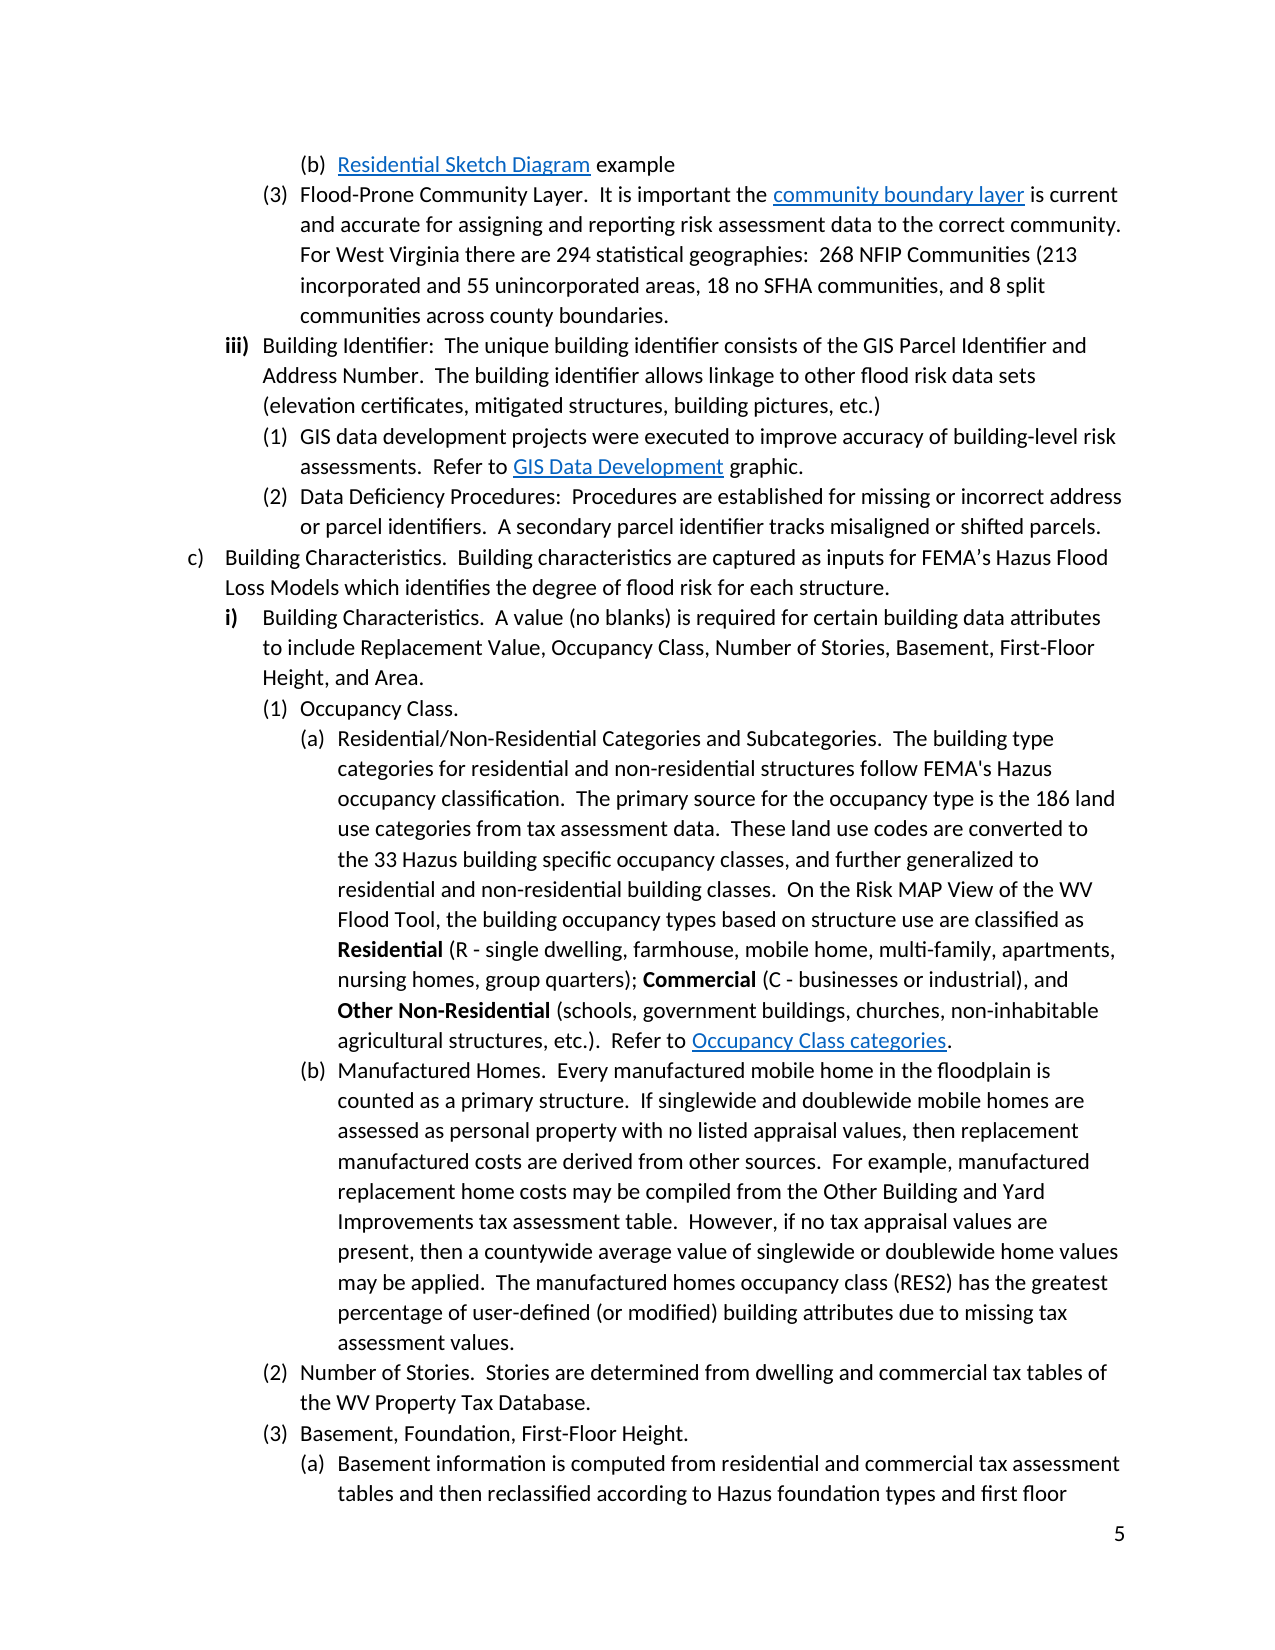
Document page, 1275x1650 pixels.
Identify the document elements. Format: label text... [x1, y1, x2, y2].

list Residential Sketch Diagram example [300, 150, 1125, 178]
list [300, 1449, 1125, 1507]
list Data Deficiency Procedures: Procedures are established for missing or incorrect address or parcel identifiers. A secondary parcel identifier tracks misaligned or shifted parcels. [262, 482, 1125, 541]
list Basement, Foundation, First-Floor Height. [262, 1419, 1125, 1447]
list GIS data development projects were executed to improve accuracy of building-level risk assessments. Refer to GIS Data Development graphic. [262, 422, 1125, 480]
list Building Characteristics. A value (no blanks) is required for certain building data attributes to include Replacement Value, Occupancy Class, Number of Stories, Basement, First-Floor Height, and Area. [225, 603, 1125, 692]
list Manufactured Homes. Every manufactured mobile home in the floodplain is counted as a primary structure. If singlewide and doublewide mobile homes are assessed as personal property with no listed appraisal values, then replacement manufactured costs are derived from other sources. For example, manufactured replacement home costs may be compiled from the Other Building and Yard Improvements tax assessment table. However, if no tax appraisal values are present, then a countywide average value of singlewide or doublewide home values may be applied. The manufactured homes occupancy class (RES2) has the greatest percentage of user-defined (or modified) building attributes due to missing tax assessment values. [300, 1056, 1125, 1356]
list Flood-Prone Community Layer. It is important the community boundary layer is current and accurate for assigning and reporting risk assessment data to the correct community. For West Virginia there are 294 statistical geographies: 268 NFIP Communities (213 incorporated and 55 unincorporated areas, 18 no SFHA communities, and 8 split communities across county boundaries. [262, 180, 1125, 329]
list Number of Stories. Stories are determined from dwelling and commercial tax tables of the WV Property Tax Database. [262, 1358, 1125, 1417]
list Building Identifier: The unique building identifier consists of the GIS Parcel Identifier and Address Number. The building identifier allows linkage to other flood risk data sets (elevation certificates, mitigated structures, building pictures, etc.) [225, 331, 1125, 420]
list Building Characteristics. Building characteristics are captured as inputs for FEMA’s Hazus Flood Loss Models which identifies the degree of flood risk for each structure. [187, 543, 1125, 601]
list Occupancy Class. [262, 694, 1125, 722]
list Residential/Non-Residential Categories and Subcategories. The building type categories for residential and non-residential structures follow FEMA's Hazus occupancy classification. The primary source for the occupancy type is the 186 land use categories from tax assessment data. These land use codes are converted to the 33 Hazus building specific occupancy classes, and further generalized to residential and non-residential building classes. On the Risk MAP View of the WV Flood Tool, the building occupancy types based on structure use are classified as Residential (R - single dwelling, farmhouse, mobile home, multi-family, apartments, nursing homes, group quarters); Commercial (C - businesses or industrial), and Other Non-Residential (schools, government buildings, churches, non-inhabitable agricultural structures, etc.). Refer to Occupancy Class categories. [300, 724, 1125, 1054]
